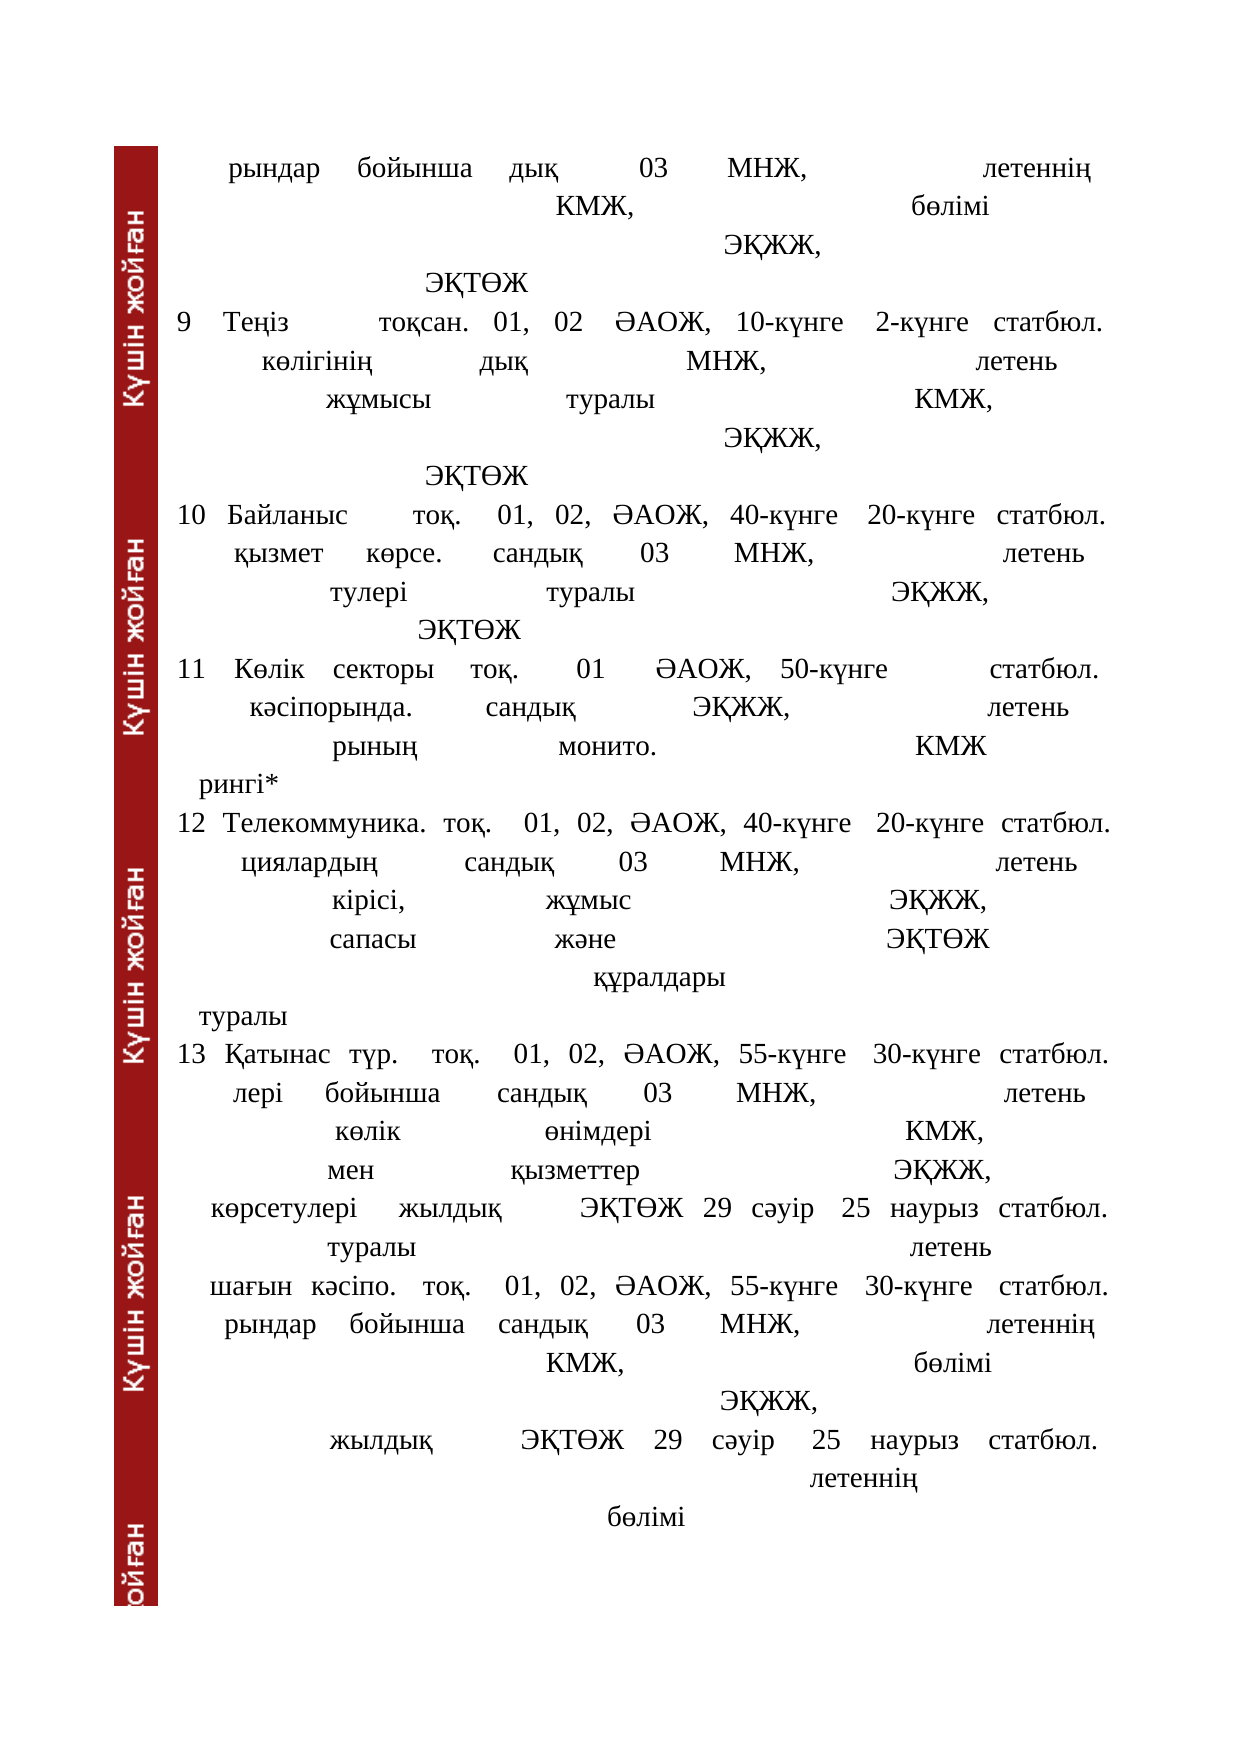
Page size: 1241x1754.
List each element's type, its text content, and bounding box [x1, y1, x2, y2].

picture [114, 646, 158, 651]
text 13 Қатынас түр. тоқ. 01, 02, ӘАОЖ, 55-күнге 30-күнге статбюл. лерi бойынша сандық 03 МНЖ, летень көлiк өнiмдерi КМЖ, мен қызметтер ЭҚЖЖ, көрсетулерi жылдық ЭҚТӨЖ 29 сәуір 25 наурыз статбюл. туралы летень шағын кәсiпо. тоқ. 01, 02, ӘАОЖ, 55-күнге 30-күнге статбюл. рындар бойынша сандық 03 МНЖ, летеннің КМЖ, бөлімі ЭҚЖЖ, жылдық ЭҚТӨЖ 29 сәуір 25 наурыз статбюл. летеннің бөлімі [112, 1036, 1128, 1532]
picture [114, 1031, 158, 1036]
picture [114, 800, 158, 805]
text 9 Теңіз тоқсан. 01, 02 ӘАОЖ, 10-күнге 2-күнге статбюл. көлiгінiң дық МНЖ, летень жұмысы туралы КМЖ, ЭҚЖЖ, ЭҚТӨЖ [112, 304, 1128, 492]
text 12 Телекоммуника. тоқ. 01, 02, ӘАОЖ, 40-күнге 20-күнге статбюл. циялардың сандық 03 МНЖ, летень кiрiсi, жұмыс ЭҚЖЖ, сапасы және ЭҚТӨЖ құралдары туралы [112, 805, 1128, 1031]
picture [114, 146, 158, 150]
picture [114, 299, 158, 304]
text 11 Көлiк секторы тоқ. 01 ӘАОЖ, 50-күнге статбюл. кәсiпорында. сандық ЭҚЖЖ, летень рының монито. КМЖ рингі* [112, 651, 1128, 800]
picture [114, 1532, 158, 1606]
picture [114, 492, 158, 497]
text 10 Байланыс тоқ. 01, 02, ӘАОЖ, 40-күнге 20-күнге статбюл. қызмет көрсе. сандық 03 МНЖ, летень тулерi туралы ЭҚЖЖ, ЭҚТӨЖ [112, 497, 1128, 646]
